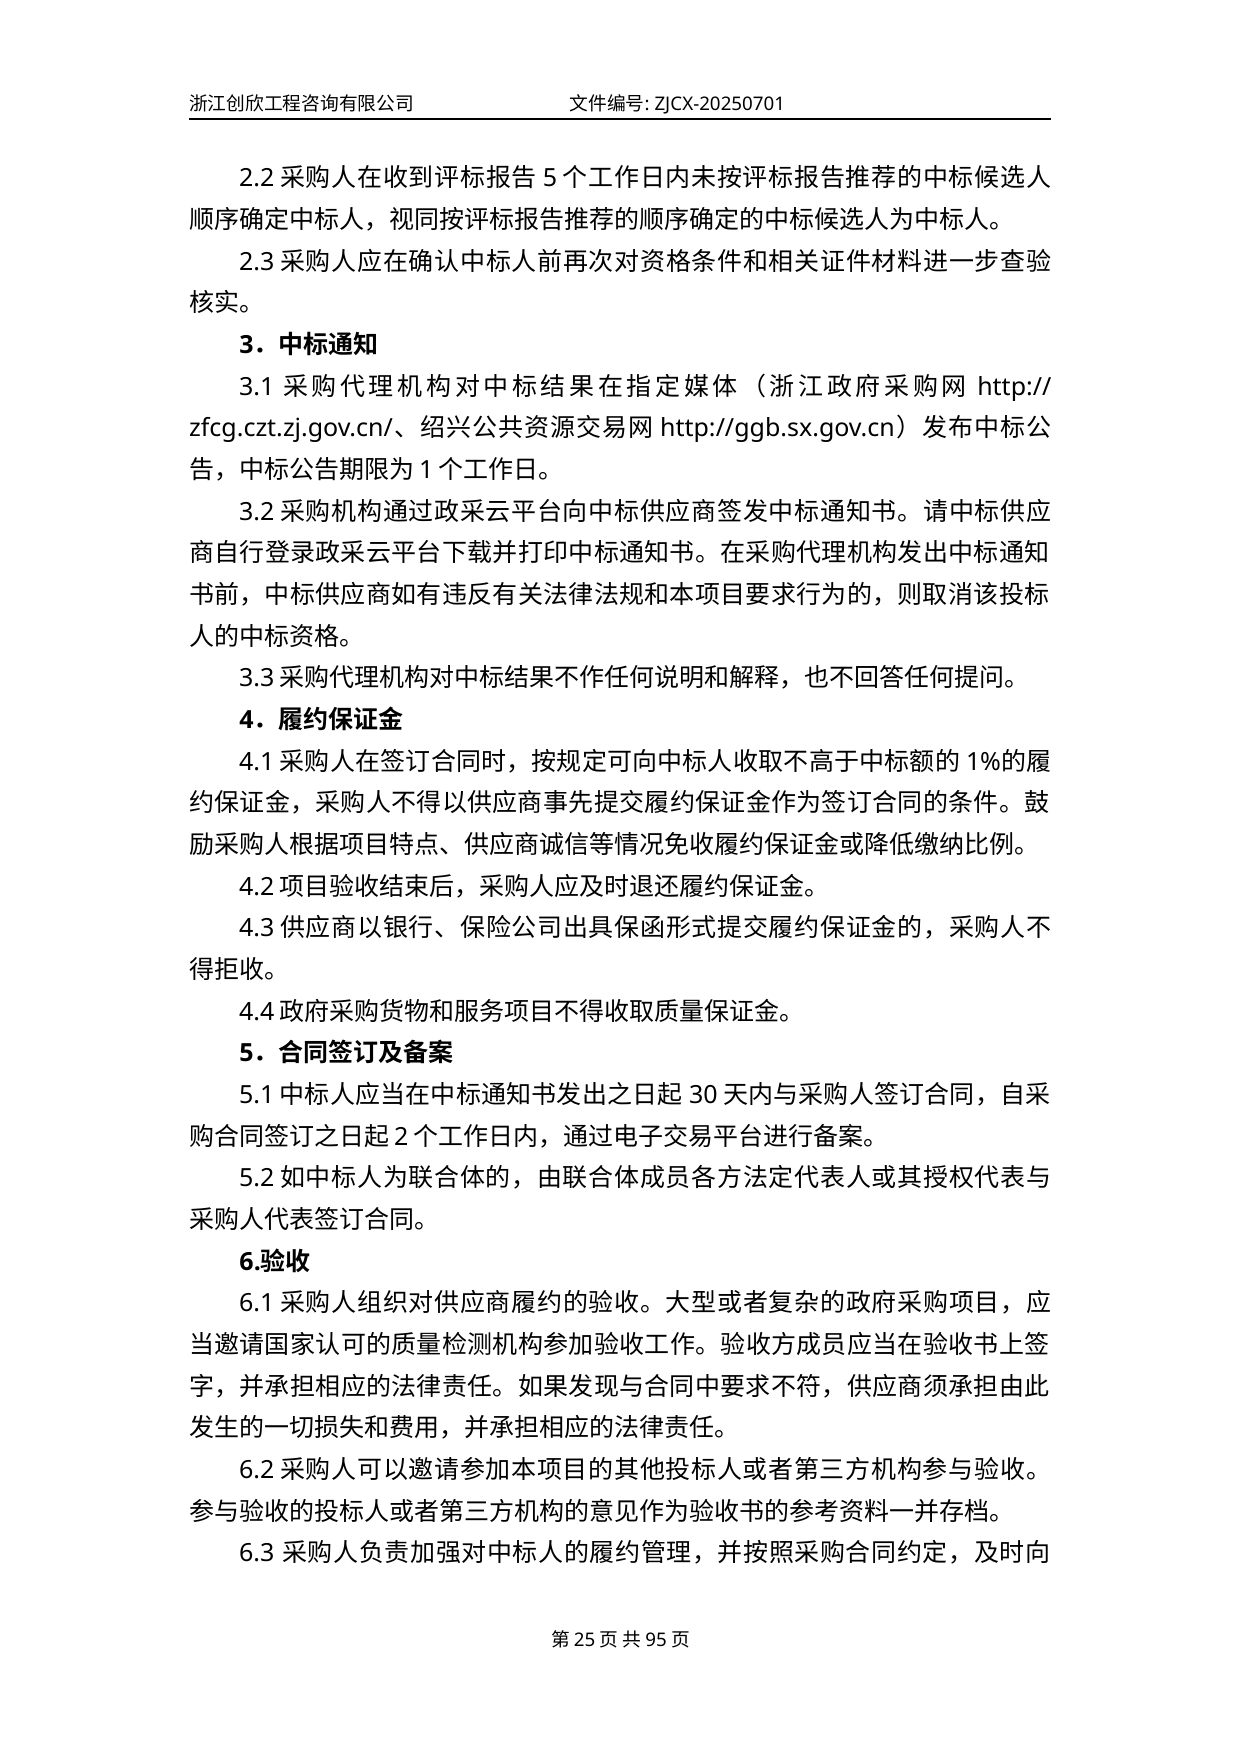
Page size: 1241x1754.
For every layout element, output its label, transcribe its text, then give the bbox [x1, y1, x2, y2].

text 3.1采购代理机构对中标结果在指定媒体（浙江政府采购网http://zfcg.czt.zj.gov.cn/、绍兴公共资源交易网http://ggb.sx.gov.cn）发布中标公告，中标公告期限为1个工作日。 [189, 362, 1051, 487]
text 5.2如中标人为联合体的，由联合体成员各方法定代表人或其授权代表与采购人代表签订合同。 [189, 1153, 1051, 1237]
text 2.2采购人在收到评标报告5个工作日内未按评标报告推荐的中标候选人顺序确定中标人，视同按评标报告推荐的顺序确定的中标候选人为中标人。 [189, 153, 1051, 237]
text 5．合同签订及备案 [189, 1028, 1051, 1070]
text 5.1中标人应当在中标通知书发出之日起30天内与采购人签订合同，自采购合同签订之日起2个工作日内，通过电子交易平台进行备案。 [189, 1070, 1051, 1153]
text 4.1采购人在签订合同时，按规定可向中标人收取不高于中标额的1%的履约保证金，采购人不得以供应商事先提交履约保证金作为签订合同的条件。鼓励采购人根据项目特点、供应商诚信等情况免收履约保证金或降低缴纳比例。 [189, 737, 1051, 862]
text 3.3采购代理机构对中标结果不作任何说明和解释，也不回答任何提问。 [189, 653, 1051, 695]
text 6.2采购人可以邀请参加本项目的其他投标人或者第三方机构参与验收。参与验收的投标人或者第三方机构的意见作为验收书的参考资料一并存档。 [189, 1445, 1051, 1528]
text 4.4政府采购货物和服务项目不得收取质量保证金。 [189, 987, 1051, 1028]
text 2.3采购人应在确认中标人前再次对资格条件和相关证件材料进一步查验核实。 [189, 237, 1051, 320]
text 6.1采购人组织对供应商履约的验收。大型或者复杂的政府采购项目，应当邀请国家认可的质量检测机构参加验收工作。验收方成员应当在验收书上签字，并承担相应的法律责任。如果发现与合同中要求不符，供应商须承担由此发生的一切损失和费用，并承担相应的法律责任。 [189, 1278, 1051, 1445]
text 3．中标通知 [189, 320, 1051, 362]
text 4．履约保证金 [189, 695, 1051, 737]
text 3.2采购机构通过政采云平台向中标供应商签发中标通知书。请中标供应商自行登录政采云平台下载并打印中标通知书。在采购代理机构发出中标通知书前，中标供应商如有违反有关法律法规和本项目要求行为的，则取消该投标人的中标资格。 [189, 487, 1051, 653]
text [189, 1528, 1051, 1570]
text 6.验收 [189, 1237, 1051, 1278]
text 4.2项目验收结束后，采购人应及时退还履约保证金。 [189, 862, 1051, 903]
text 4.3供应商以银行、保险公司出具保函形式提交履约保证金的，采购人不得拒收。 [189, 903, 1051, 987]
